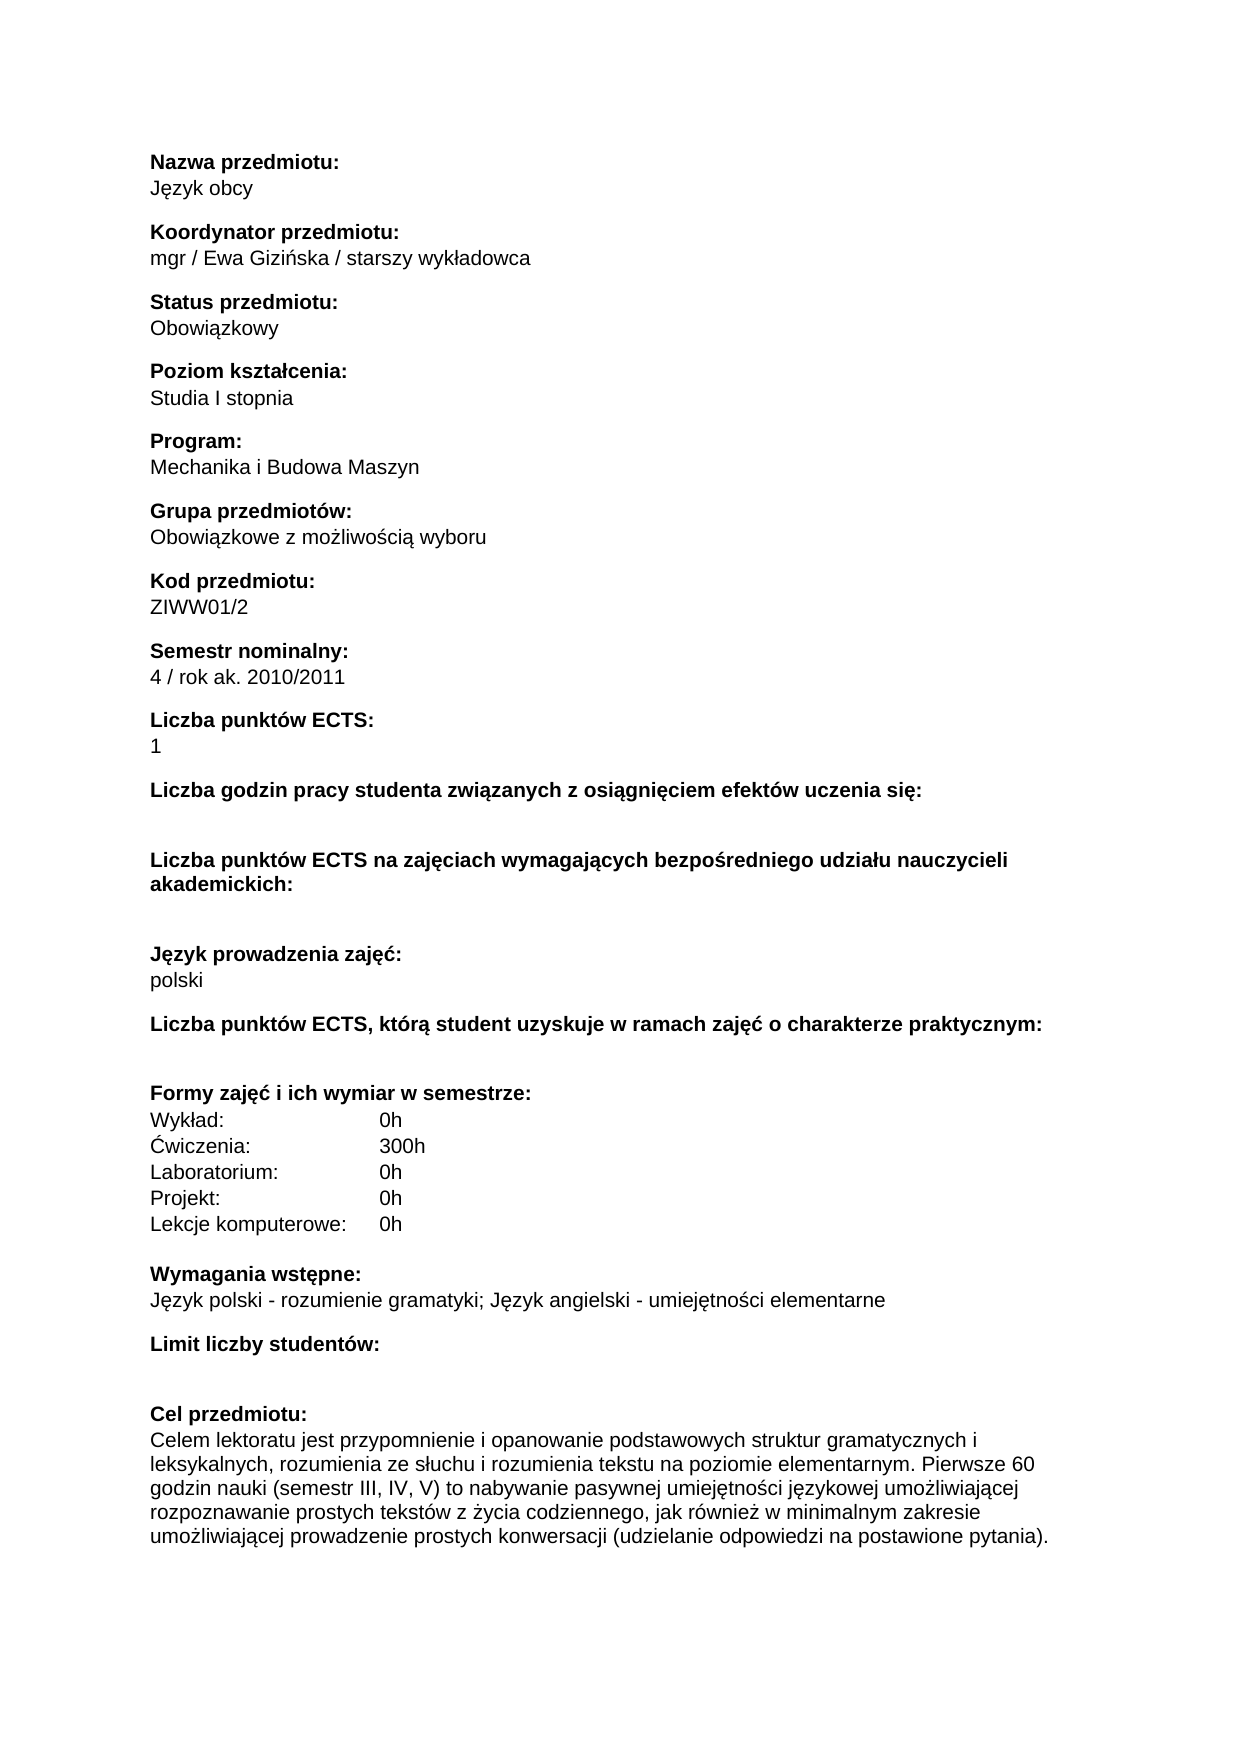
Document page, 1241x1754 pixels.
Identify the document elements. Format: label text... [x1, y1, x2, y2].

table_header Wykład: [140, 1108, 367, 1132]
table_header 0h [369, 1108, 597, 1132]
text Liczba godzin pracy studenta związanych z osiągnięciem efektów uczenia się: [150, 778, 1090, 802]
text Liczba punktów ECTS: [150, 708, 1090, 732]
text Liczba punktów ECTS, którą student uzyskuje w ramach zajęć o charakterze praktycznym: [150, 1011, 1090, 1035]
text Język obcy [150, 176, 1090, 200]
text Cel przedmiotu: [150, 1402, 1090, 1426]
text Liczba punktów ECTS na zajęciach wymagających bezpośredniego udziału nauczycieli akademickich: [150, 848, 1090, 896]
text ZIWW01/2 [150, 595, 1090, 619]
text Nazwa przedmiotu: [150, 150, 1090, 174]
table_cell 0h [369, 1184, 597, 1210]
text Grupa przedmiotów: [150, 499, 1090, 523]
text polski [150, 968, 1090, 992]
table_cell 0h [369, 1158, 597, 1184]
table_cell Laboratorium: [140, 1160, 367, 1184]
table_cell Ćwiczenia: [140, 1134, 367, 1158]
text Celem lektoratu jest przypomnienie i opanowanie podstawowych struktur gramatycznych i leksykalnych, rozumienia ze słuchu i rozumienia tekstu na poziomie elementarnym. Pierwsze 60 godzin nauki (semestr III, IV, V) to nabywanie pasywnej umiejętności językowej umożliwiającej rozpoznawanie prostych tekstów z życia codziennego, jak również w minimalnym zakresie umożliwiającej prowadzenie prostych konwersacji (udzielanie odpowiedzi na postawione pytania). [150, 1428, 1090, 1547]
table_cell 300h [369, 1132, 597, 1158]
text mgr / Ewa Gizińska / starszy wykładowca [150, 246, 1090, 270]
text Status przedmiotu: [150, 289, 1090, 313]
table_cell Lekcje komputerowe: [140, 1212, 367, 1236]
text Poziom kształcenia: [150, 359, 1090, 383]
text Kod przedmiotu: [150, 569, 1090, 593]
text Język prowadzenia zajęć: [150, 942, 1090, 966]
text Koordynator przedmiotu: [150, 220, 1090, 244]
text Limit liczby studentów: [150, 1332, 1090, 1356]
text 4 / rok ak. 2010/2011 [150, 664, 1090, 688]
text Mechanika i Budowa Maszyn [150, 455, 1090, 479]
text Semestr nominalny: [150, 638, 1090, 662]
text 1 [150, 734, 1090, 758]
table_cell Projekt: [140, 1186, 367, 1210]
table_cell 0h [369, 1210, 597, 1236]
text Program: [150, 429, 1090, 453]
text Obowiązkowe z możliwością wyboru [150, 525, 1090, 549]
text Studia I stopnia [150, 385, 1090, 409]
text Język polski - rozumienie gramatyki; Język angielski - umiejętności elementarne [150, 1288, 1090, 1312]
text Wymagania wstępne: [150, 1262, 1090, 1286]
text Obowiązkowy [150, 316, 1090, 339]
text Formy zajęć i ich wymiar w semestrze: [150, 1081, 1090, 1105]
